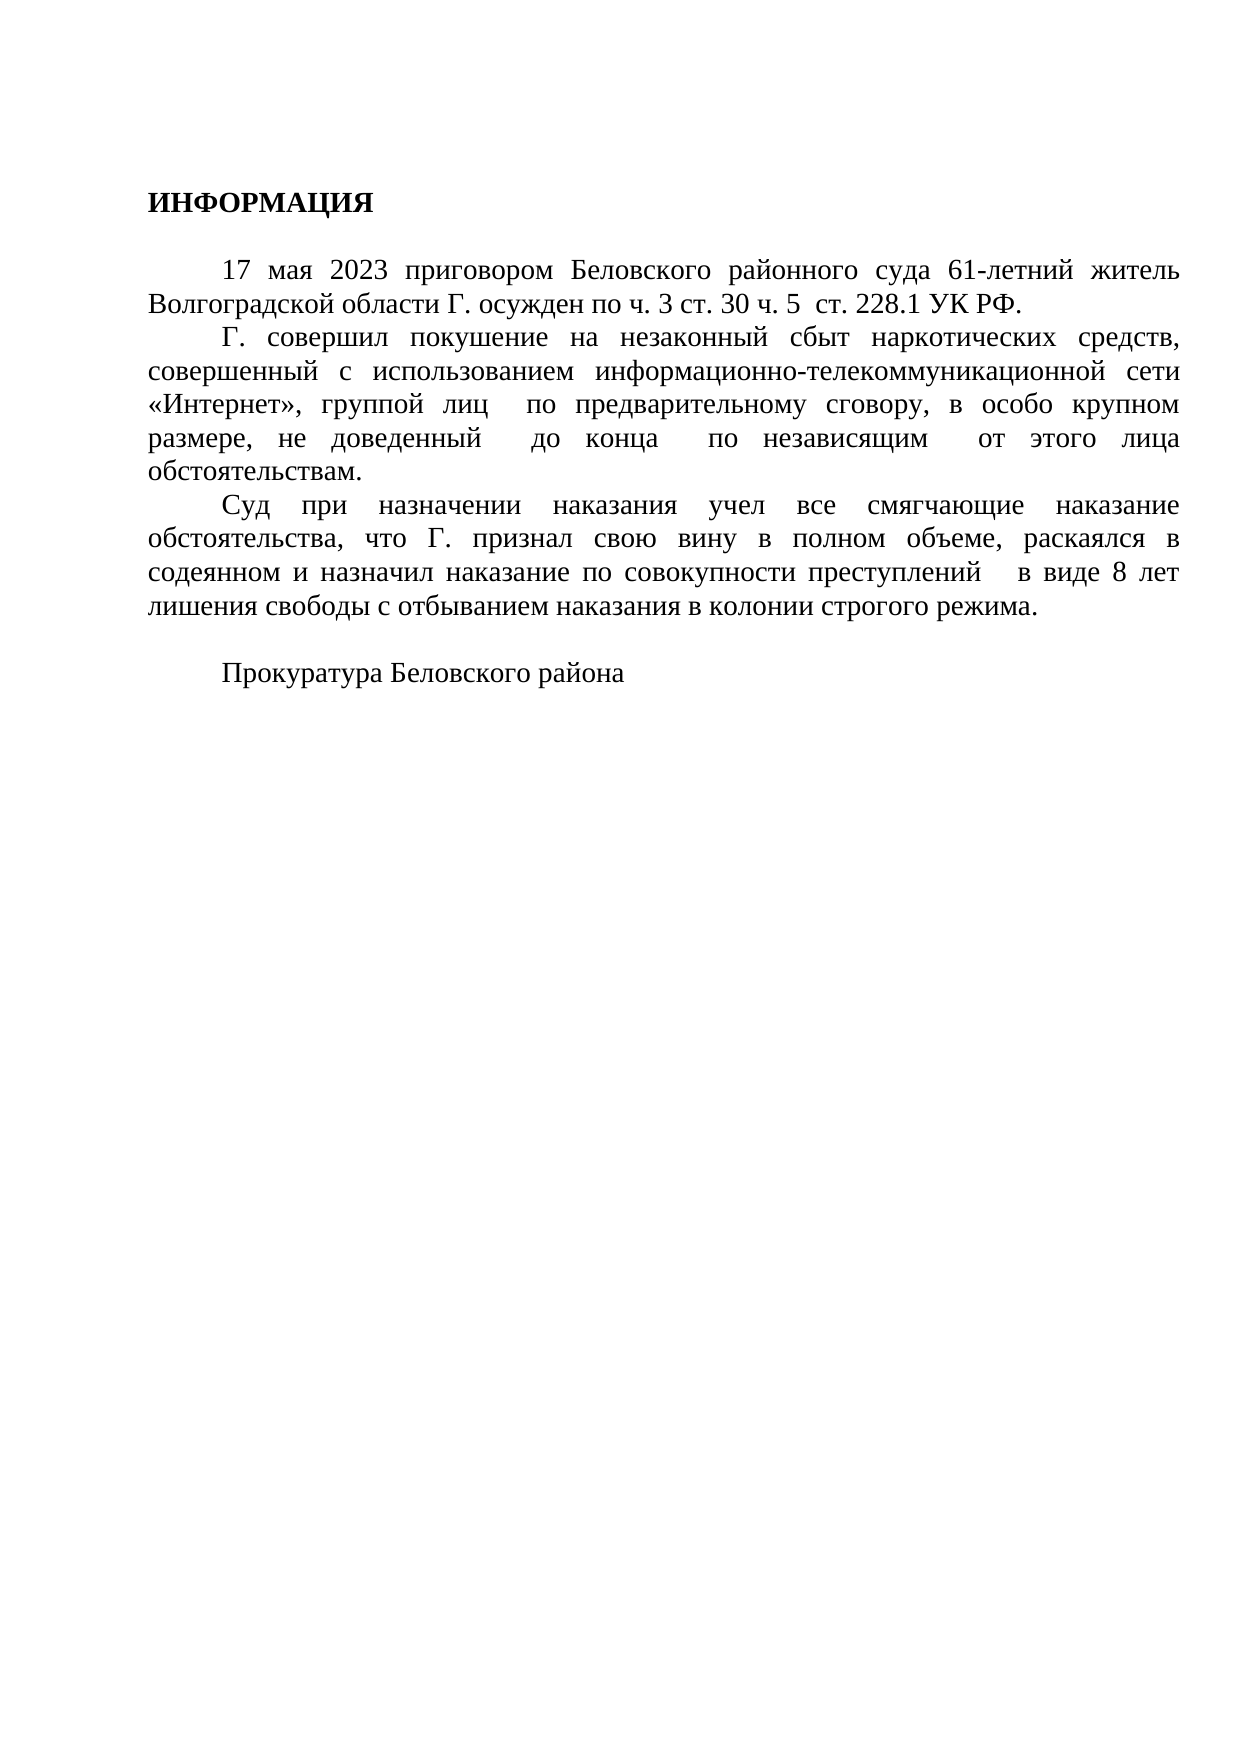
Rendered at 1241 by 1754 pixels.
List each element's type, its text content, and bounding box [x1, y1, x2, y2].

text Г. совершил покушение на незаконный сбыт наркотических средств, совершенный с использованием информационно-телекоммуникационной сети «Интернет», группой лиц по предварительному сговору, в особо крупном размере, не доведенный до конца по независящим от этого лица обстоятельствам. [148, 319, 1181, 487]
text Суд при назначении наказания учел все смягчающие наказание обстоятельства, что Г. признал свою вину в полном объеме, раскаялся в содеянном и назначил наказание по совокупности преступлений в виде 8 лет лишения свободы с отбыванием наказания в колонии строгого режима. [148, 487, 1181, 621]
text 17 мая 2023 приговором Беловского районного суда 61-летний житель Волгоградской области Г. осужден по ч. 3 ст. 30 ч. 5 ст. 228.1 УК РФ. [148, 252, 1181, 319]
text ИНФОРМАЦИЯ [148, 185, 1206, 219]
text Прокуратура Беловского района [148, 655, 1181, 688]
